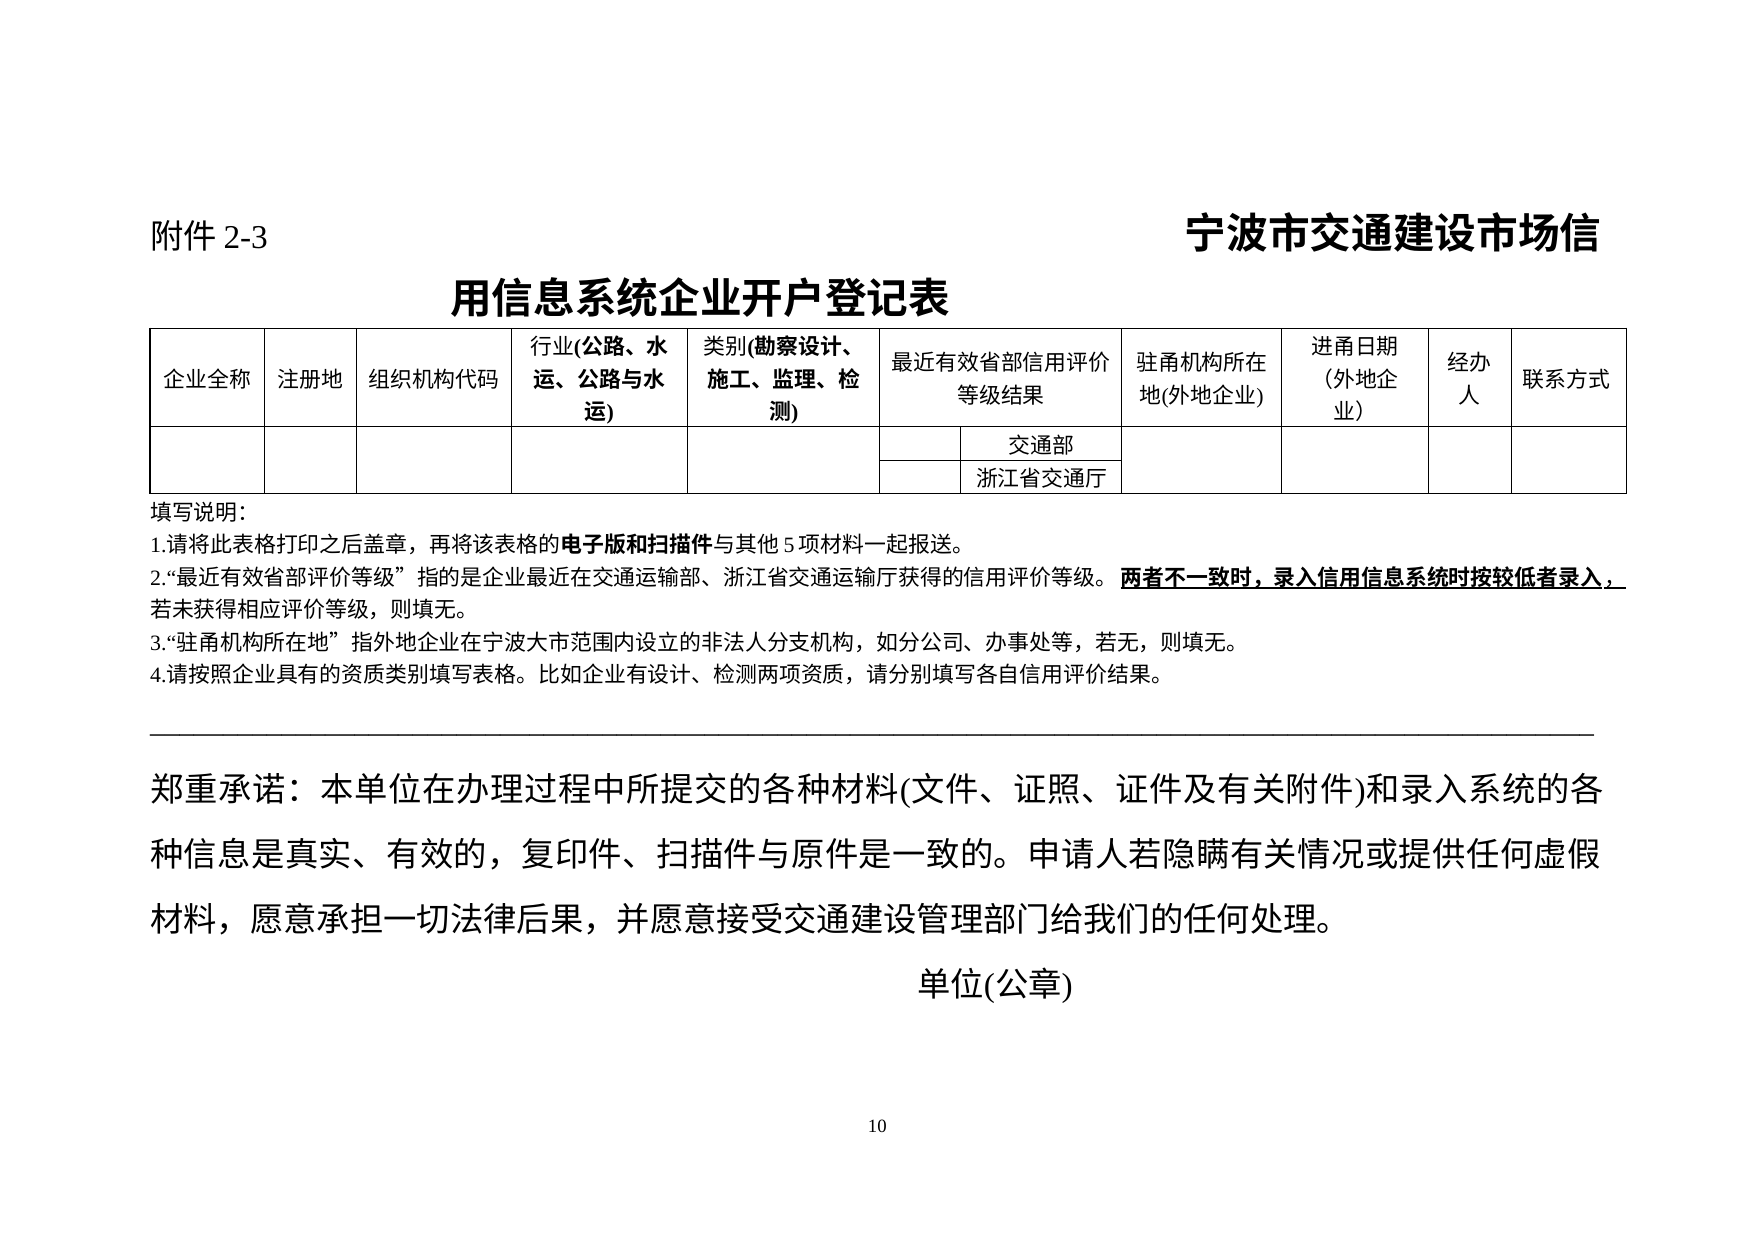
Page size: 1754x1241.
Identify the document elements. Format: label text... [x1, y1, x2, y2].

text ___________________________________________________________________________________________________ [150, 689, 1604, 754]
table_cell [688, 427, 879, 493]
table_cell [880, 461, 960, 493]
text 郑重承诺：本单位在办理过程中所提交的各种材料(文件、证照、证件及有关附件)和录入系统的各种信息是真实、有效的，复印件、扫描件与原件是一致的。申请人若隐瞒有关情况或提供任何虚假材料，愿意承担一切法律后果，并愿意接受交通建设管理部门给我们的任何处理。 [150, 754, 1604, 949]
table_header 联系方式 [1512, 329, 1626, 426]
table_header 注册地 [265, 329, 356, 426]
table_cell [357, 427, 511, 493]
text 单位(公章) [150, 949, 1604, 1014]
table_header 最近有效省部信用评价等级结果 [880, 329, 1121, 426]
table_cell [1429, 427, 1511, 493]
table_header 驻甬机构所在地(外地企业) [1122, 329, 1281, 426]
table_cell [265, 427, 356, 493]
table_header 企业全称 [151, 329, 264, 426]
table_header 进甬日期 （外地企业） [1282, 329, 1428, 426]
table_cell [1512, 427, 1626, 493]
table_header 组织机构代码 [357, 329, 511, 426]
table_header 行业(公路、水运、公路与水运) [512, 329, 687, 426]
table_cell [151, 427, 264, 493]
text 填写说明： [150, 494, 1604, 527]
table_cell 浙江省交通厅 [961, 461, 1121, 493]
table_header 经办人 [1429, 329, 1511, 426]
table_cell [880, 427, 960, 460]
text 4.请按照企业具有的资质类别填写表格。比如企业有设计、检测两项资质，请分别填写各自信用评价结果。 [150, 657, 1604, 689]
text 附件2-3 宁波市交通建设市场信用信息系统企业开户登记表 [150, 198, 1604, 328]
text 3.“驻甬机构所在地”指外地企业在宁波大市范围内设立的非法人分支机构，如分公司、办事处等，若无，则填无。 [150, 624, 1604, 657]
table_cell [512, 427, 687, 493]
text 2.“最近有效省部评价等级”指的是企业最近在交通运输部、浙江省交通运输厅获得的信用评价等级。两者不一致时，录入信用信息系统时按较低者录入，若未获得相应评价等级，则填无。 [150, 559, 1604, 624]
table_cell [1282, 427, 1428, 493]
table_cell 交通部 [961, 427, 1121, 460]
text 1.请将此表格打印之后盖章，再将该表格的电子版和扫描件与其他5项材料一起报送。 [150, 527, 1604, 559]
table_cell [1122, 427, 1281, 493]
table_header 类别(勘察设计、施工、监理、检测) [688, 329, 879, 426]
